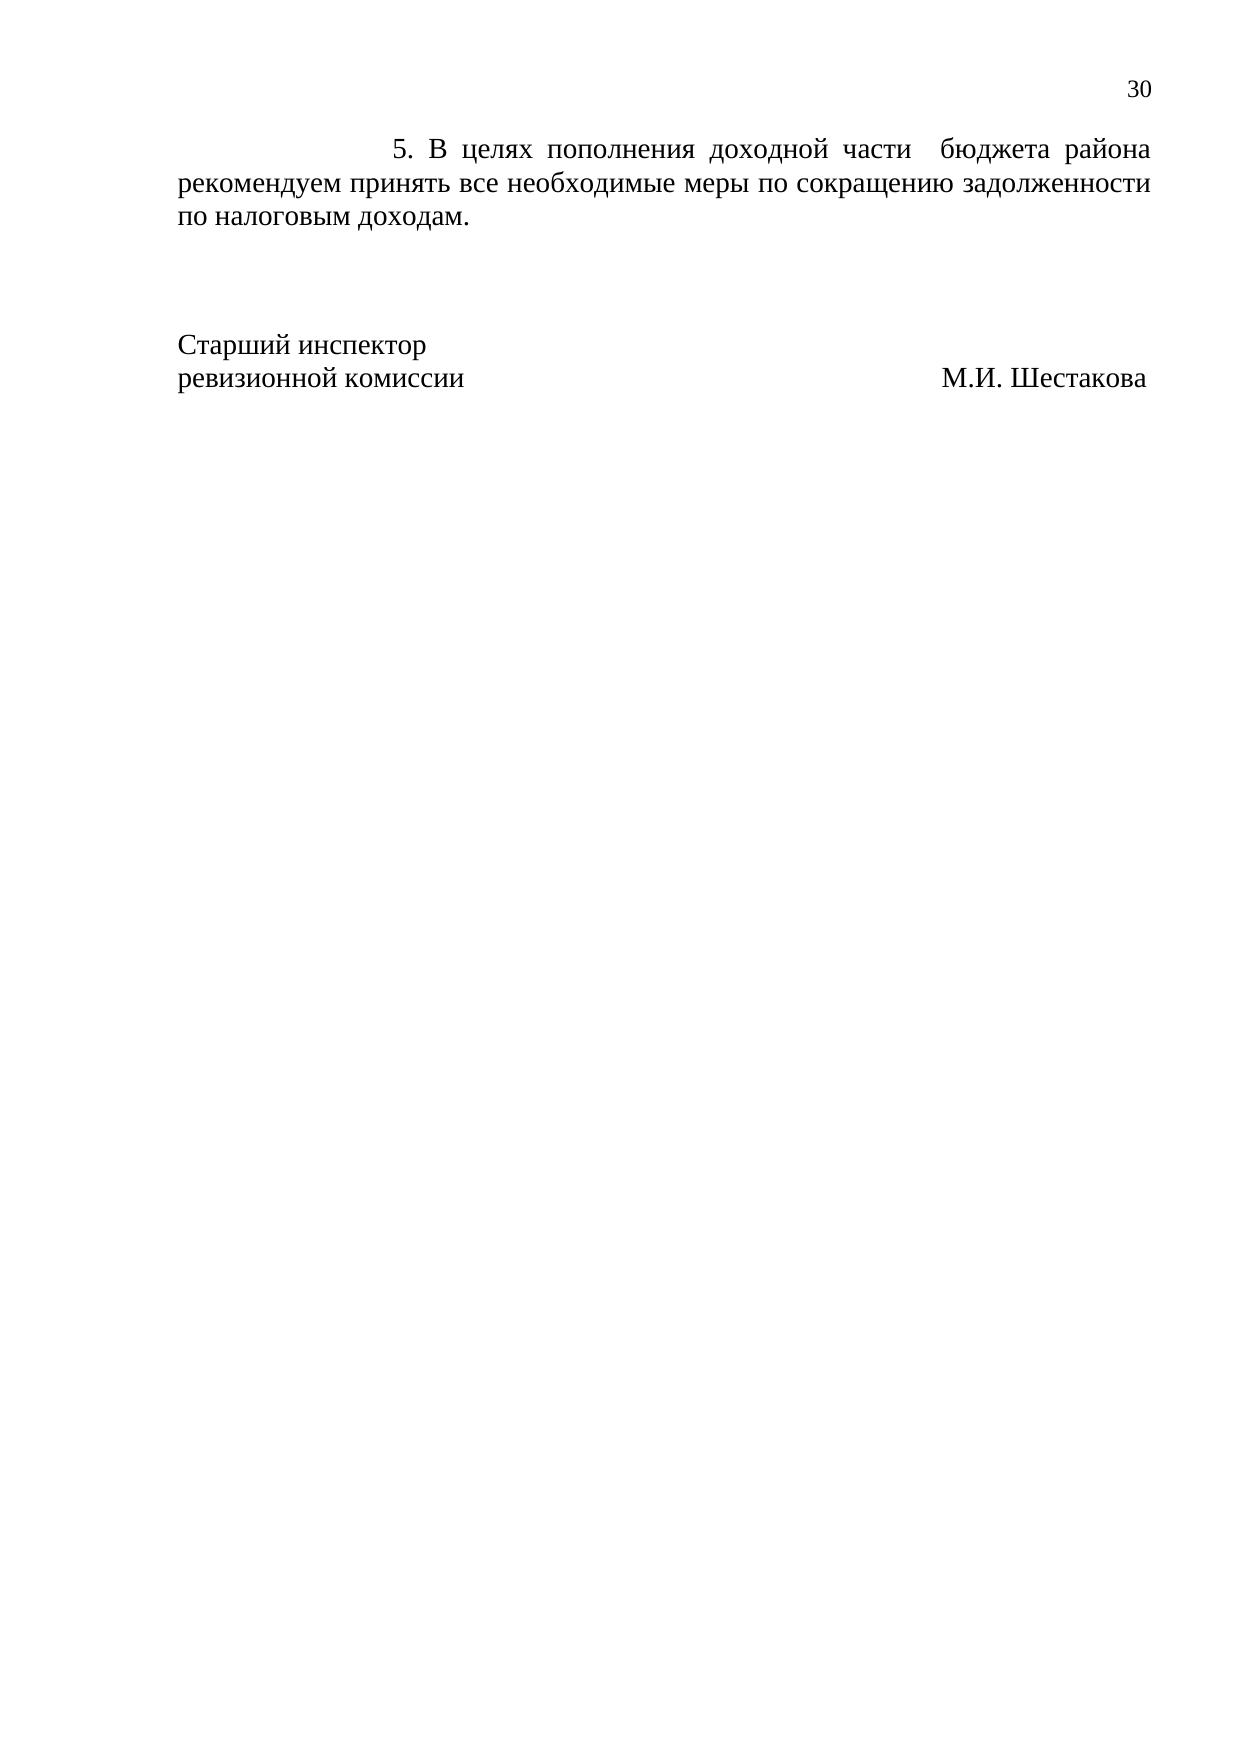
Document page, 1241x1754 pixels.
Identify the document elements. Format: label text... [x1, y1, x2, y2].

text ревизионной комиссии М.И. Шестакова [177, 361, 1152, 394]
text 5. В целях пополнения доходной части бюджета района рекомендуем принять все необходимые меры по сокращению задолженности по налоговым доходам. [177, 131, 1152, 232]
text Старший инспектор [177, 327, 1152, 361]
